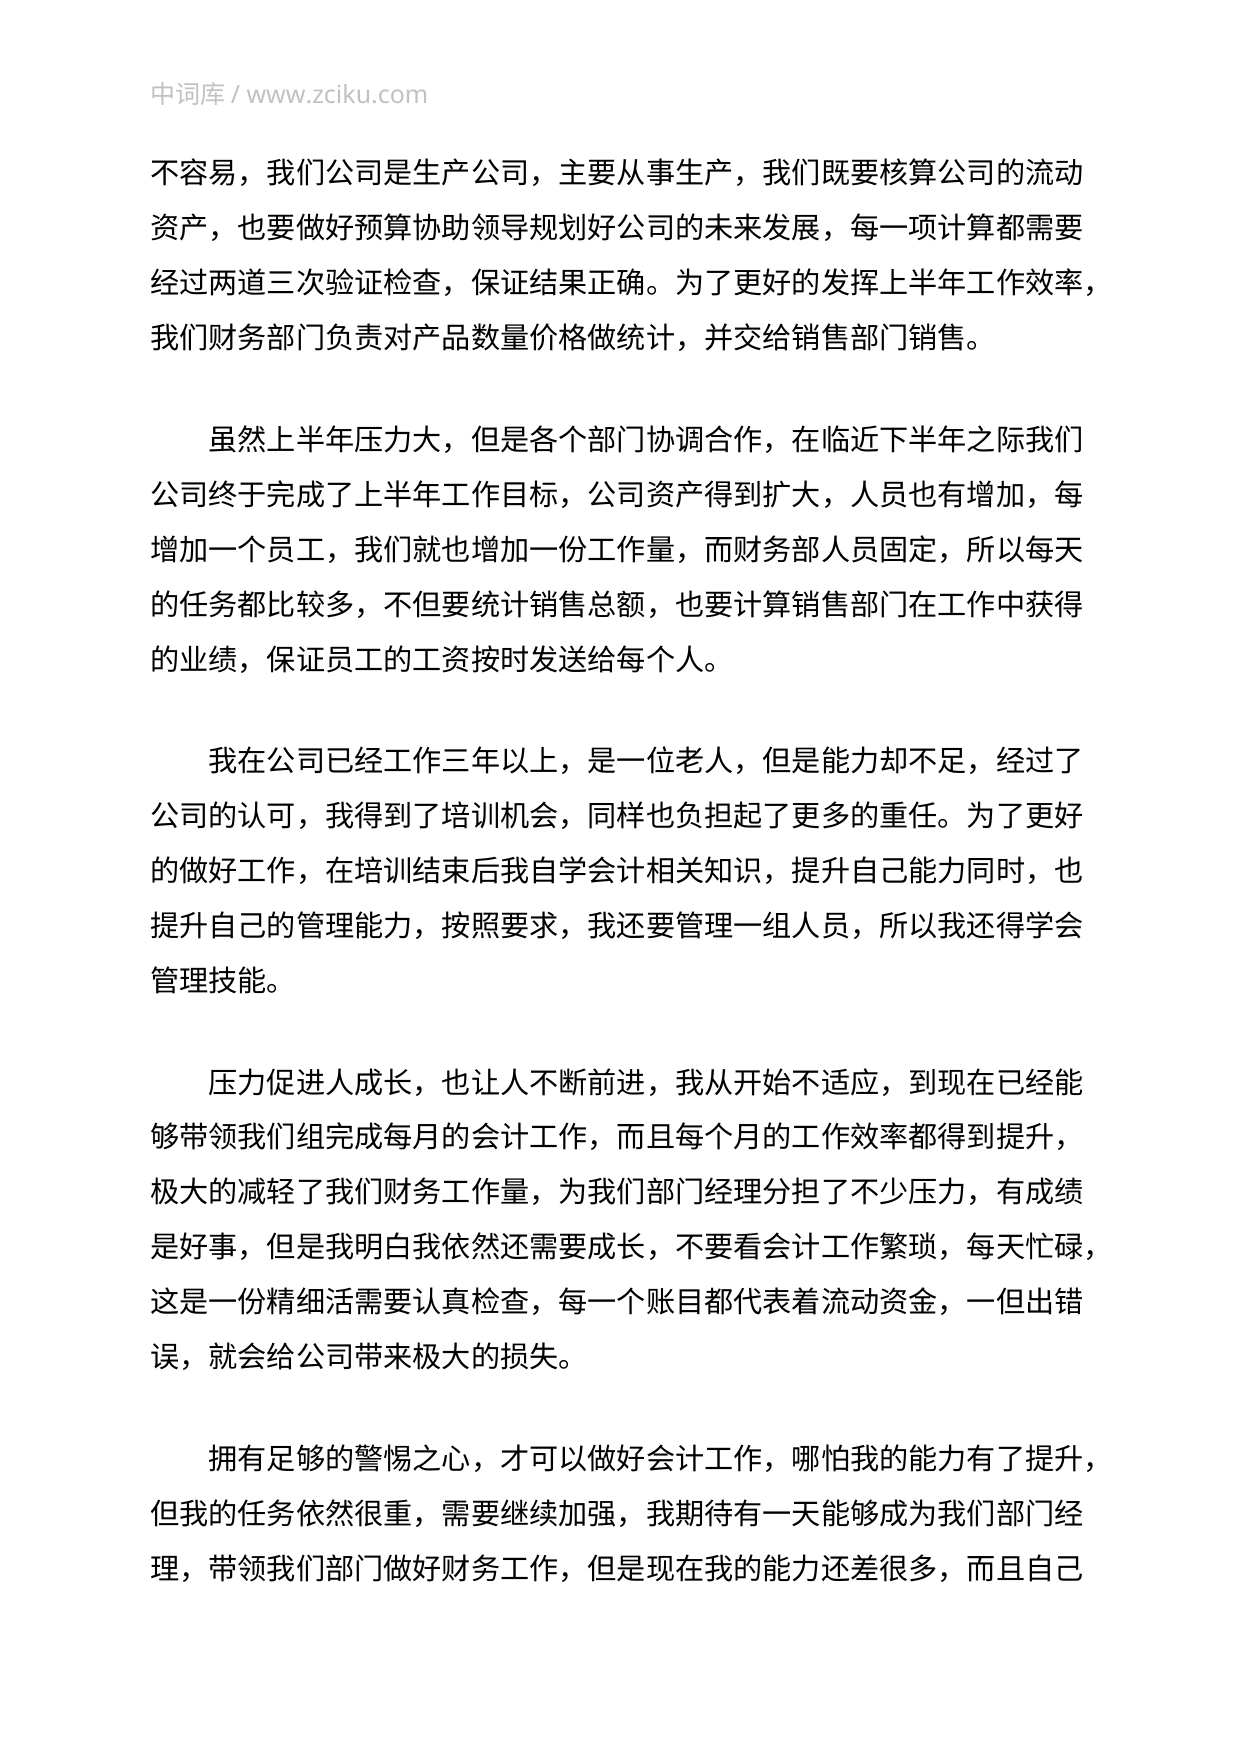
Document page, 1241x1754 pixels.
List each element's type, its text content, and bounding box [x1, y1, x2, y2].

text 我在公司已经工作三年以上，是一位老人，但是能力却不足，经过了公司的认可，我得到了培训机会，同样也负担起了更多的重任。为了更好的做好工作，在培训结束后我自学会计相关知识，提升自己能力同时，也提升自己的管理能力，按照要求，我还要管理一组人员，所以我还得学会管理技能。 [150, 738, 1090, 1000]
text 压力促进人成长，也让人不断前进，我从开始不适应，到现在已经能够带领我们组完成每月的会计工作，而且每个月的工作效率都得到提升，极大的减轻了我们财务工作量，为我们部门经理分担了不少压力，有成绩是好事，但是我明白我依然还需要成长，不要看会计工作繁琐，每天忙碌，这是一份精细活需要认真检查，每一个账目都代表着流动资金，一但出错误，就会给公司带来极大的损失。 [150, 1059, 1090, 1376]
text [150, 1435, 1090, 1587]
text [150, 150, 1090, 357]
text 虽然上半年压力大，但是各个部门协调合作，在临近下半年之际我们公司终于完成了上半年工作目标，公司资产得到扩大，人员也有增加，每增加一个员工，我们就也增加一份工作量，而财务部人员固定，所以每天的任务都比较多，不但要统计销售总额，也要计算销售部门在工作中获得的业绩，保证员工的工资按时发送给每个人。 [150, 416, 1090, 678]
